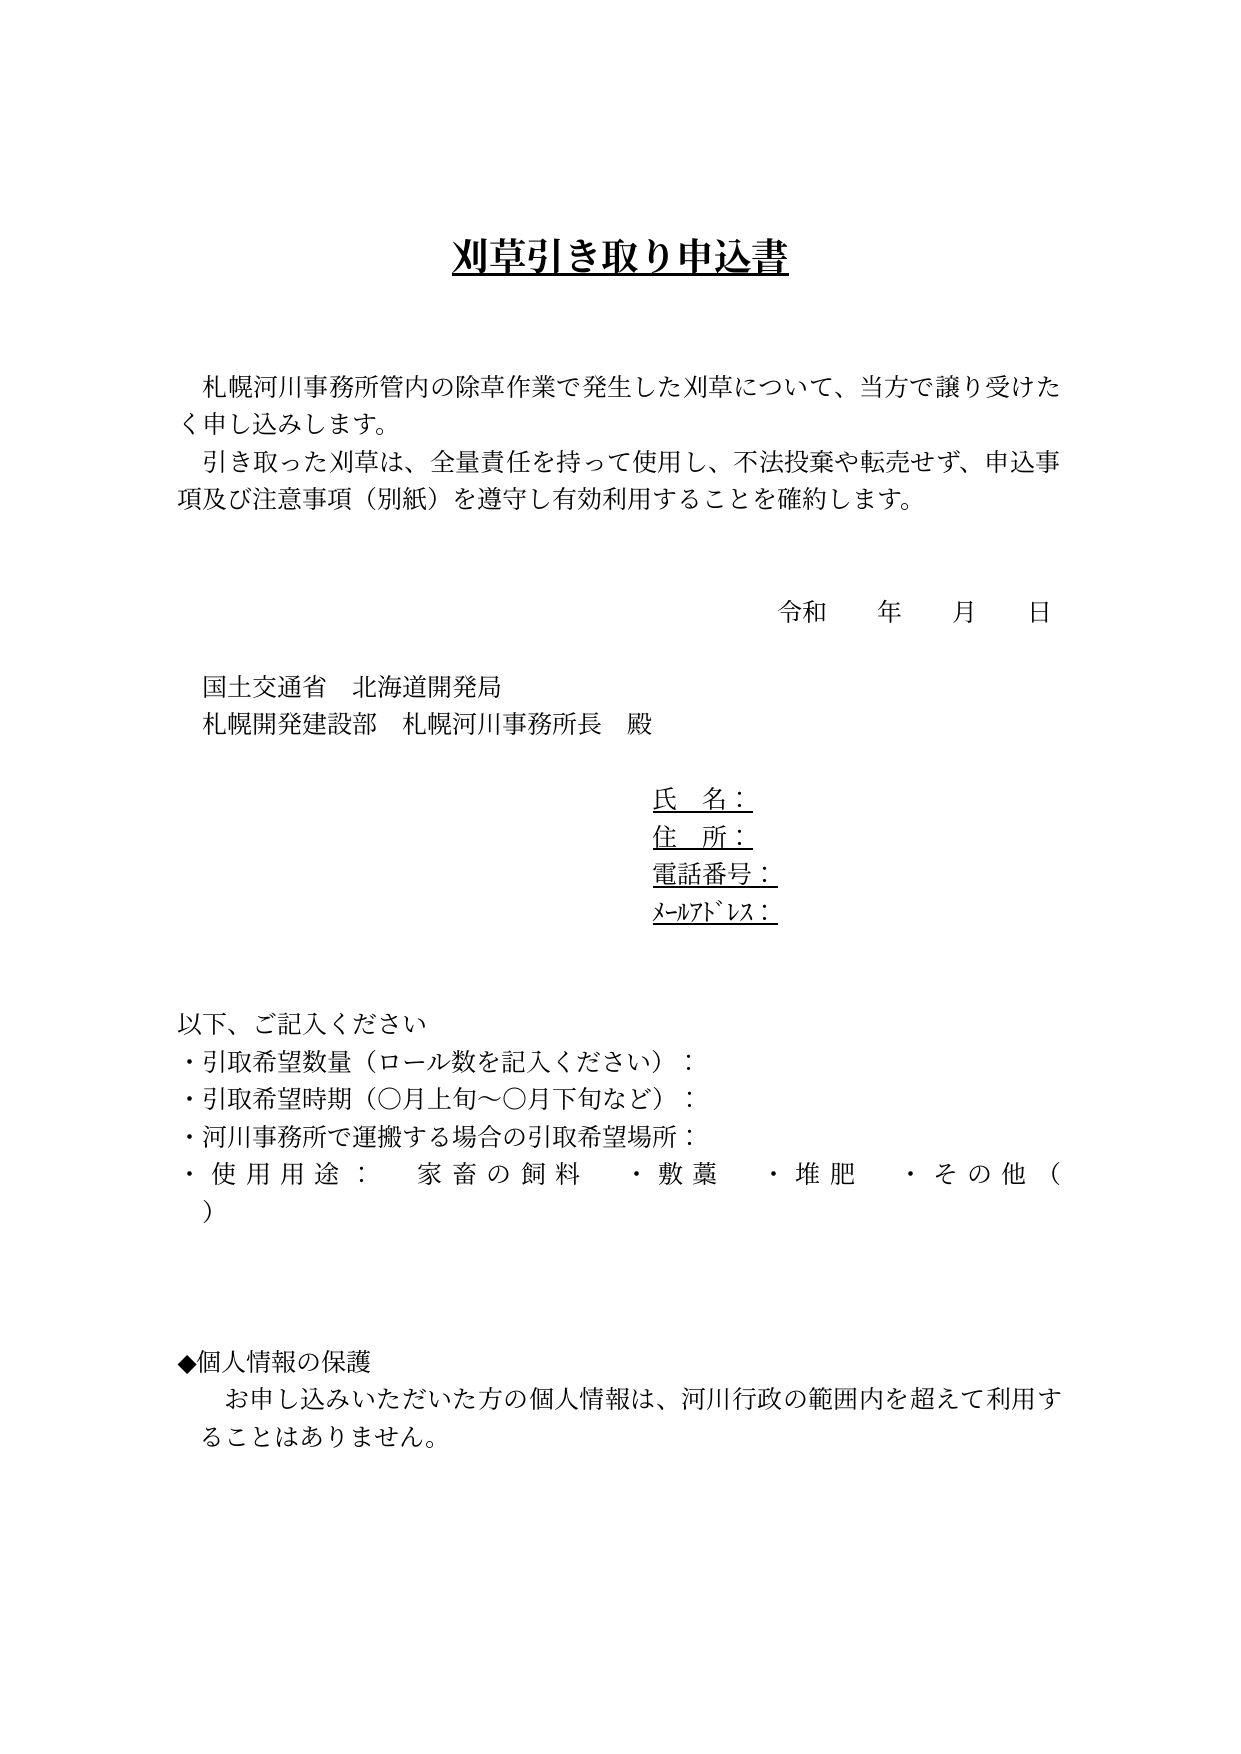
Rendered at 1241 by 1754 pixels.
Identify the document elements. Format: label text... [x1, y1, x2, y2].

text ◆個人情報の保護 [177, 1342, 1063, 1379]
text 氏 名： [177, 779, 1063, 817]
text ・使用用途： 家畜の飼料 ・敷藁 ・堆肥 ・その他（ ） [177, 1154, 1063, 1229]
text ・引取希望数量（ロール数を記入ください）： [177, 1042, 1063, 1079]
text 令和 年 月 日 [177, 592, 1063, 629]
text 札幌開発建設部 札幌河川事務所長 殿 [177, 704, 1063, 742]
text 以下、ご記入ください [177, 1004, 1063, 1042]
text ﾒｰﾙｱﾄﾞﾚｽ： [177, 892, 1063, 929]
text ・河川事務所で運搬する場合の引取希望場所： [177, 1117, 1063, 1154]
text 住 所： [177, 817, 1063, 854]
text 引き取った刈草は、全量責任を持って使用し、不法投棄や転売せず、申込事項及び注意事項（別紙）を遵守し有効利用することを確約します。 [177, 442, 1063, 517]
text ・引取希望時期（○月上旬～○月下旬など）： [177, 1079, 1063, 1117]
text 電話番号： [177, 854, 1063, 892]
text 国土交通省 北海道開発局 [177, 667, 1063, 704]
text お申し込みいただいた方の個人情報は、河川行政の範囲内を超えて利用することはありません。 [199, 1379, 1063, 1454]
text 刈草引き取り申込書 [177, 217, 1063, 292]
text 札幌河川事務所管内の除草作業で発生した刈草について、当方で譲り受けたく申し込みします。 [177, 367, 1063, 442]
